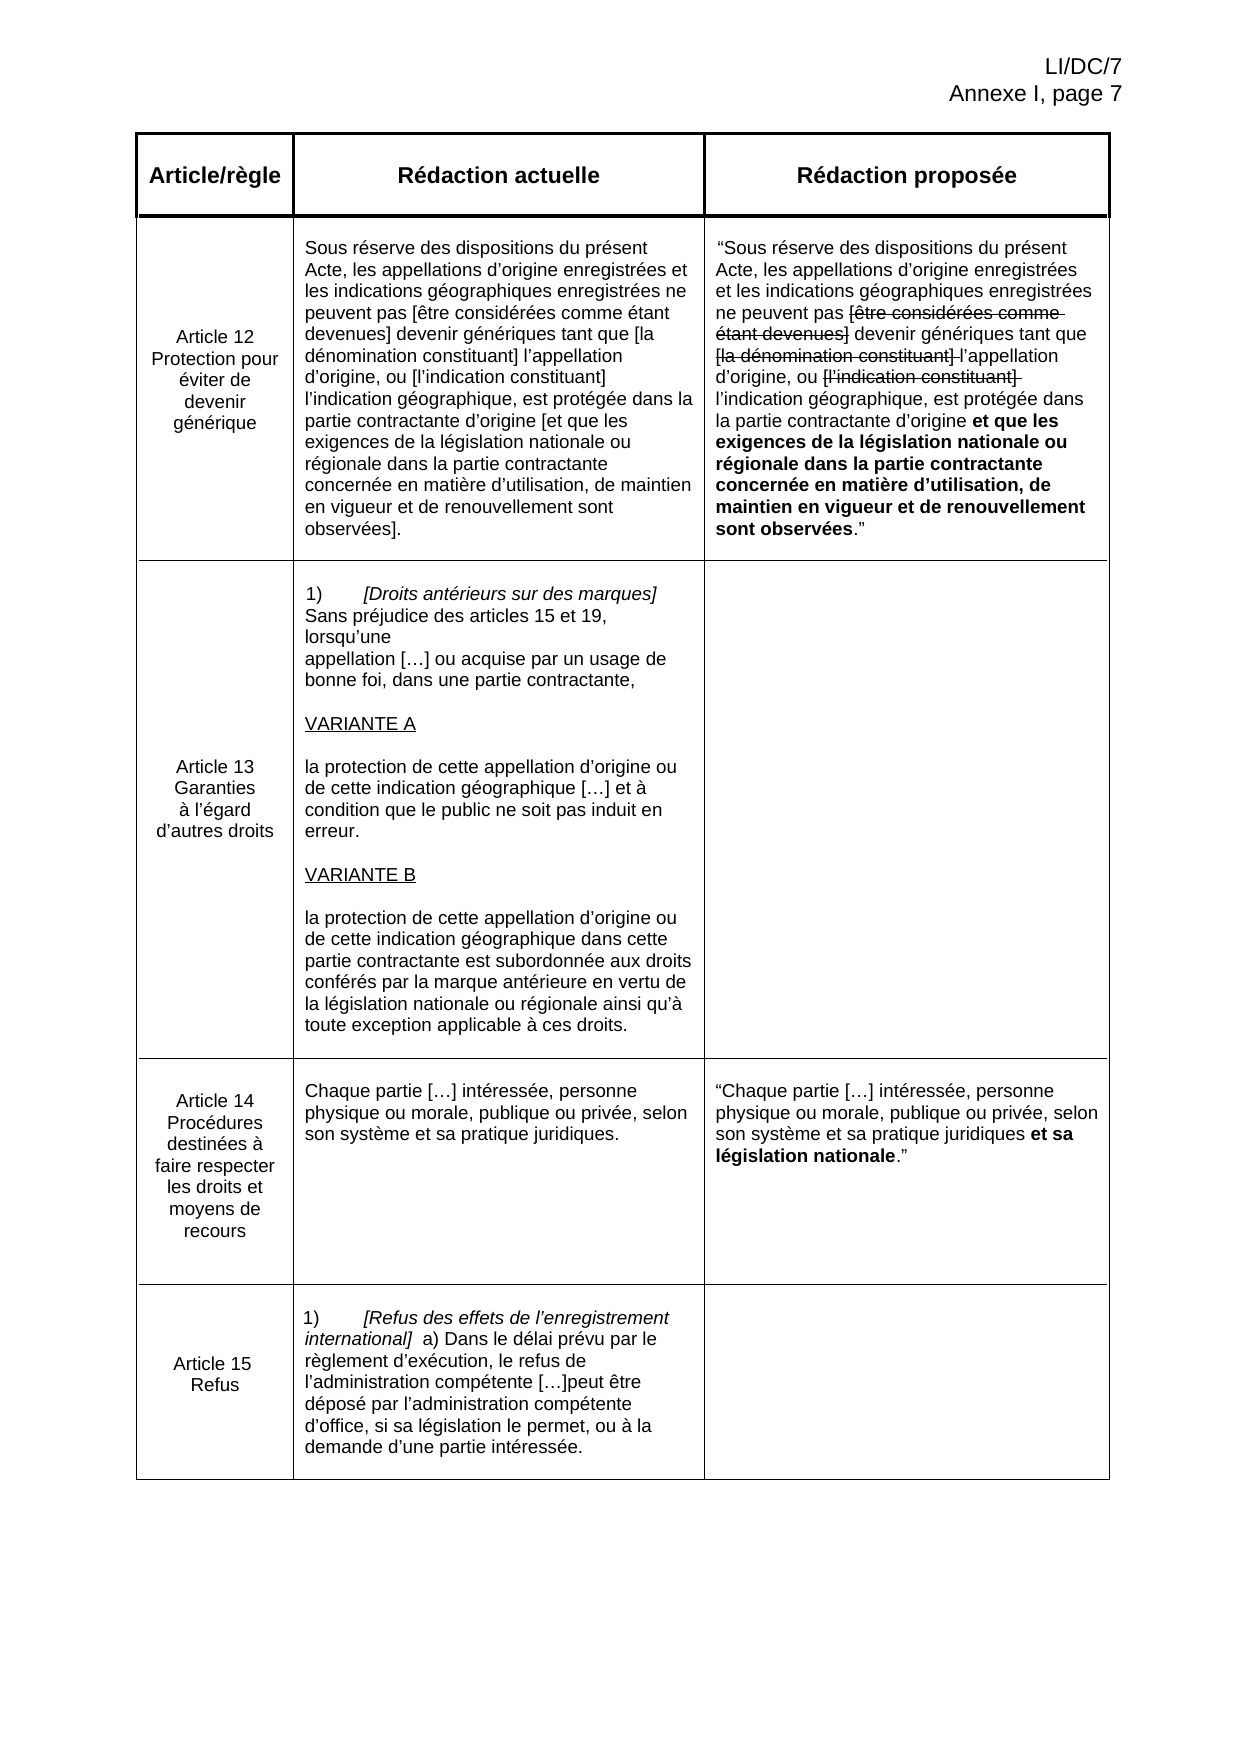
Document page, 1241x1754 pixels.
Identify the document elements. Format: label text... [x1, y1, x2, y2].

table_cell Article 14 Procédures destinées à faire respecter les droits et moyens de recours [137, 1058, 293, 1284]
table_cell 1) [Refus des effets de l’enregistrement international] a) Dans le délai prévu par le règlement d’exécution, le refus de l’administration compétente […]peut être déposé par l’administration compétente d’office, si sa législation le permet, ou à la demande d’une partie intéressée. [294, 1285, 704, 1479]
table_cell Sous réserve des dispositions du présent Acte, les appellations d’origine enregistrées et les indications géographiques enregistrées ne peuvent pas [être considérées comme étant devenues] devenir génériques tant que [la dénomination constituant] l’appellation d’origine, ou [l’indication constituant] l’indication géographique, est protégée dans la partie contractante d’origine [et que les exigences de la législation nationale ou régionale dans la partie contractante concernée en matière d’utilisation, de maintien en vigueur et de renouvellement sont observées]. [294, 218, 704, 560]
table_cell Article 15 Refus [137, 1284, 293, 1479]
table_cell [705, 1284, 1109, 1479]
table_header Article/règle [138, 135, 292, 214]
table_cell “Chaque partie […] intéressée, personne physique ou morale, publique ou privée, selon son système et sa pratique juridiques et sa législation nationale.” [705, 1058, 1109, 1284]
table_cell Article 12 Protection pour éviter de devenir générique [137, 214, 293, 560]
table_cell “Sous réserve des dispositions du présent Acte, les appellations d’origine enregistrées et les indications géographiques enregistrées ne peuvent pas [être considérées comme étant devenues] devenir génériques tant que [la dénomination constituant] l’appellation d’origine, ou [l’indication constituant] l’indication géographique, est protégée dans la partie contractante d’origine et que les exigences de la législation nationale ou régionale dans la partie contractante concernée en matière d’utilisation, de maintien en vigueur et de renouvellement sont observées.” [705, 214, 1109, 560]
table_header Rédaction proposée [706, 135, 1108, 214]
table_cell Article 13 Garanties à l’égard d’autres droits [137, 560, 293, 1057]
table_cell [705, 560, 1109, 1057]
table_cell 1) [Droits antérieurs sur des marques] Sans préjudice des articles 15 et 19, lorsqu’une appellation […] ou acquise par un usage de bonne foi, dans une partie contractante, VARIANTE A la protection de cette appellation d’origine ou de cette indication géographique […] et à condition que le public ne soit pas induit en erreur. VARIANTE B la protection de cette appellation d’origine ou de cette indication géographique dans cette partie contractante est subordonnée aux droits conférés par la marque antérieure en vertu de la législation nationale ou régionale ainsi qu’à toute exception applicable à ces droits. [294, 561, 704, 1057]
table_header Rédaction actuelle [295, 135, 703, 214]
table_cell Chaque partie […] intéressée, personne physique ou morale, publique ou privée, selon son système et sa pratique juridiques. [294, 1059, 704, 1284]
